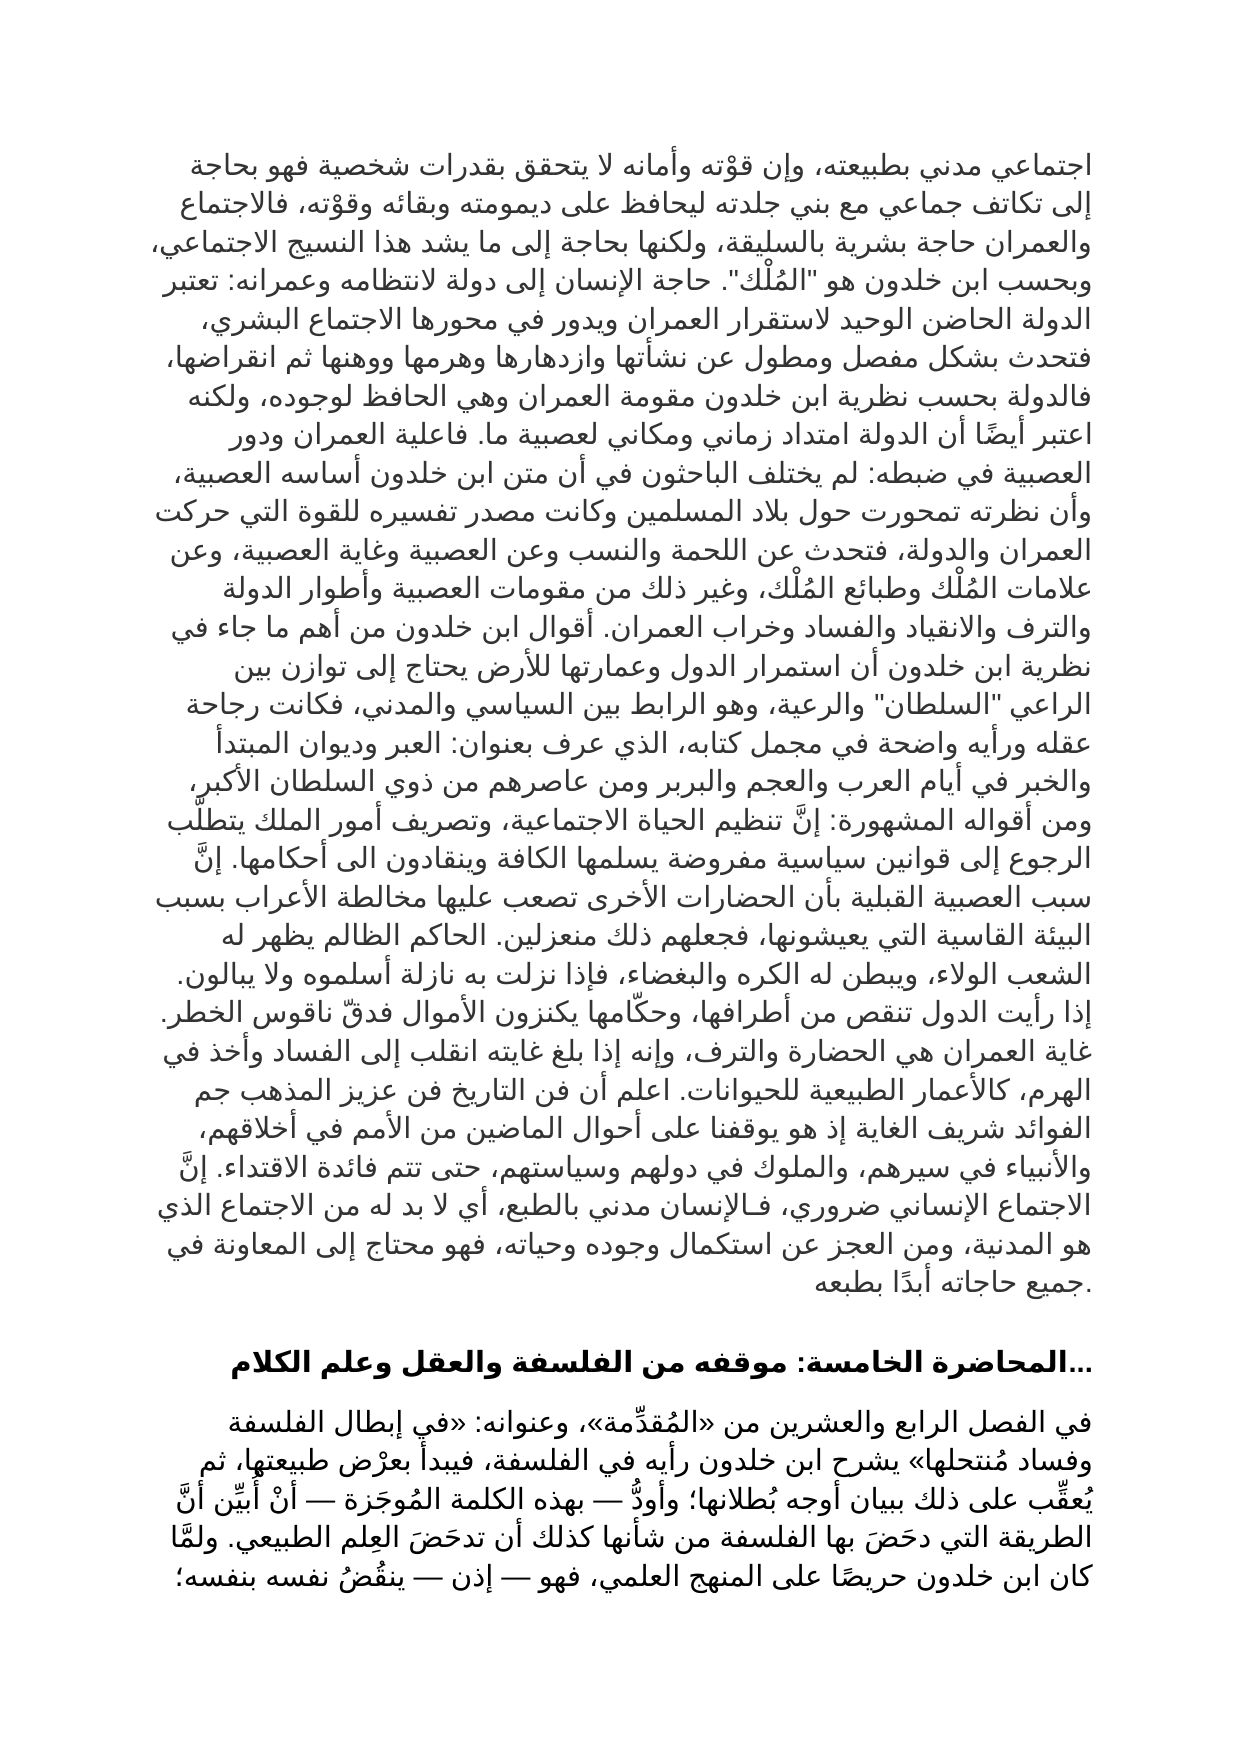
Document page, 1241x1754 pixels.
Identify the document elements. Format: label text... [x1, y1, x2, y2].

text المحاضرة الخامسة: موقفه من الفلسفة والعقل وعلم الكلام... [148, 1346, 1093, 1379]
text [148, 1405, 1093, 1593]
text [148, 148, 1093, 1332]
